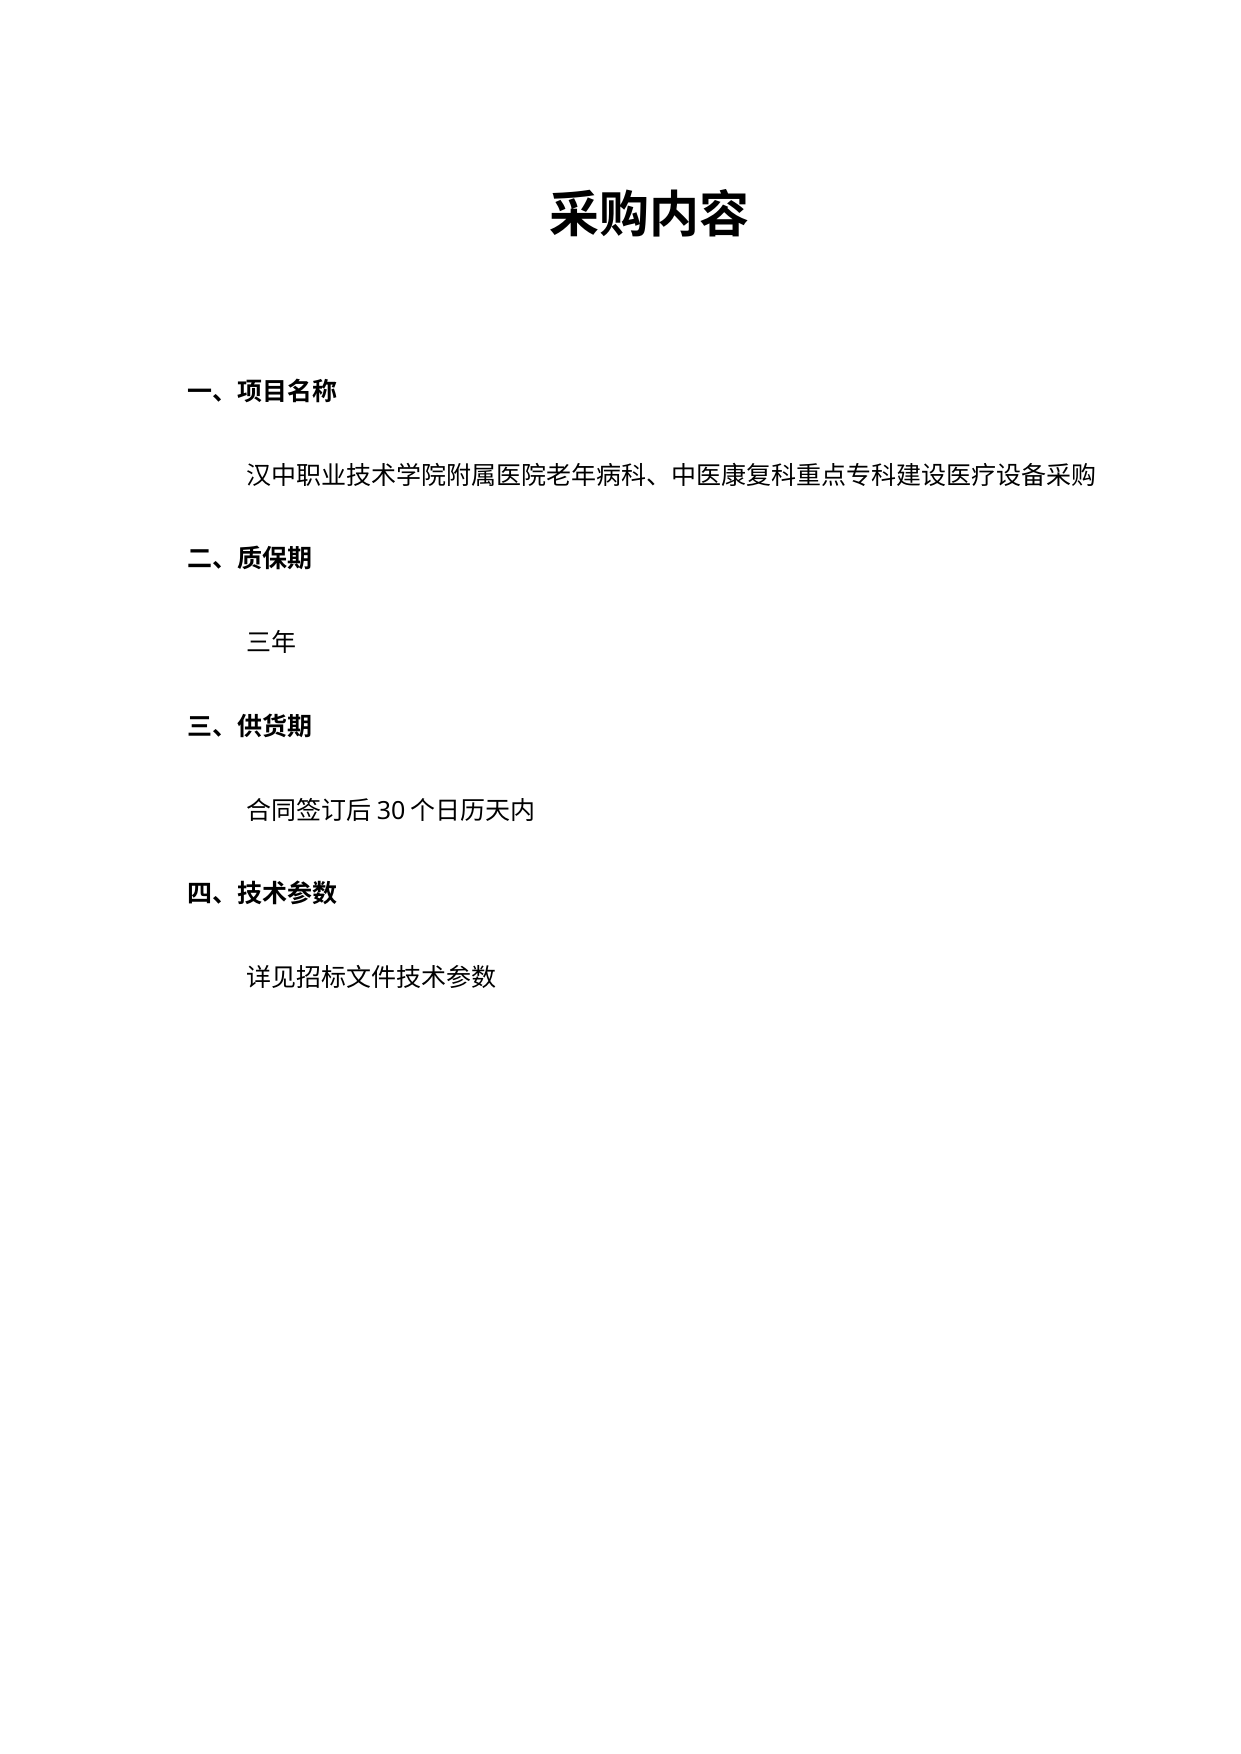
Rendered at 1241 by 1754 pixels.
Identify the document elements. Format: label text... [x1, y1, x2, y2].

text 合同签订后30个日历天内 [187, 776, 1110, 841]
list 技术参数 [187, 859, 1110, 924]
list 供货期 [187, 692, 1110, 757]
text 详见招标文件技术参数 [187, 943, 1110, 1008]
text 汉中职业技术学院附属医院老年病科、中医康复科重点专科建设医疗设备采购 [187, 441, 1110, 506]
text 三年 [187, 608, 1110, 673]
list 项目名称 [187, 357, 1110, 422]
list 质保期 [187, 524, 1110, 589]
text 采购内容 [187, 162, 1110, 259]
